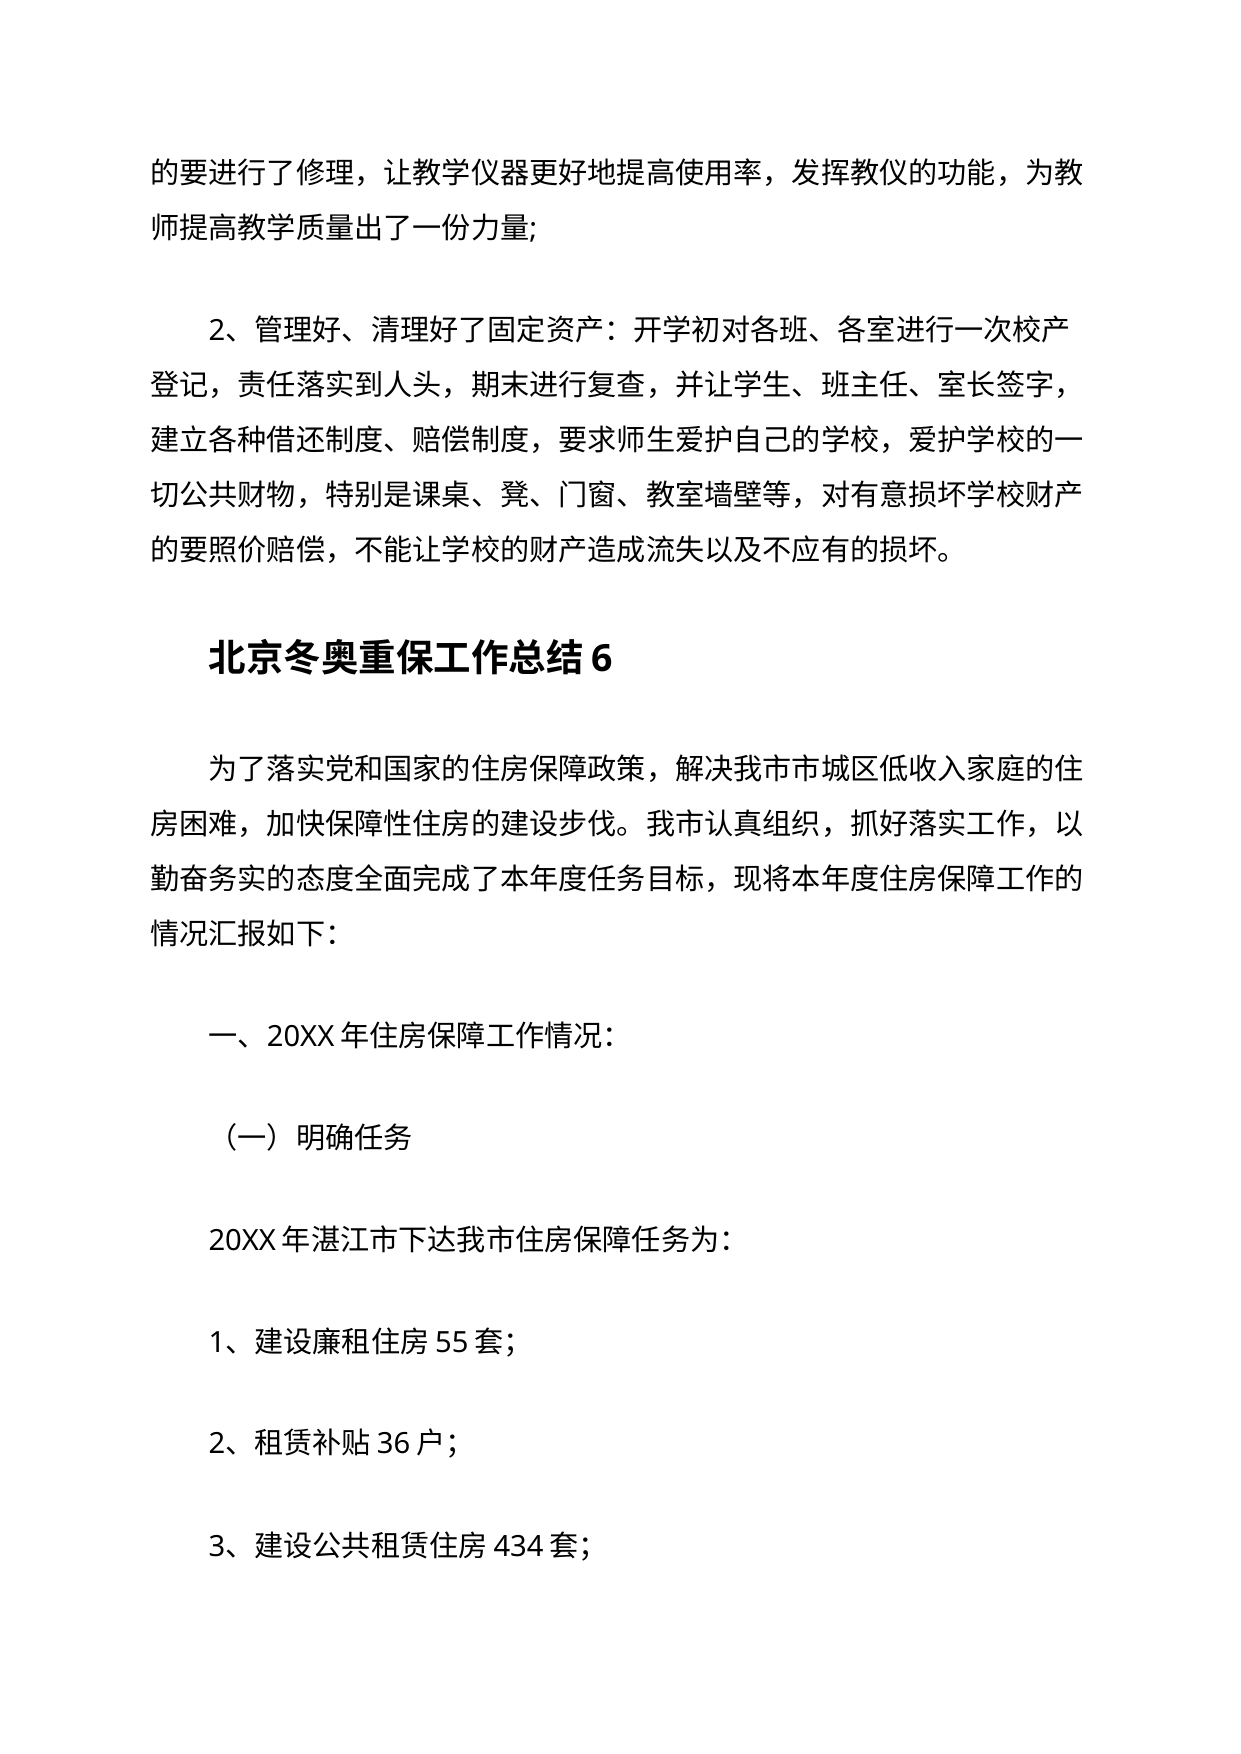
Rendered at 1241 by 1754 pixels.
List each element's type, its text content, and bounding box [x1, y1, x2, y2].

text 2、管理好、清理好了固定资产：开学初对各班、各室进行一次校产登记，责任落实到人头，期末进行复查，并让学生、班主任、室长签字，建立各种借还制度、赔偿制度，要求师生爱护自己的学校，爱护学校的一切公共财物，特别是课桌、凳、门窗、教室墙壁等，对有意损坏学校财产的要照价赔偿，不能让学校的财产造成流失以及不应有的损坏。 [150, 307, 1090, 569]
text 北京冬奥重保工作总结6 [150, 628, 1090, 683]
text 一、20XX年住房保障工作情况： [150, 1012, 1090, 1055]
text （一）明确任务 [150, 1114, 1090, 1157]
text 20XX年湛江市下达我市住房保障任务为： [150, 1216, 1090, 1258]
text 2、租赁补贴36户； [150, 1420, 1090, 1462]
text 3、建设公共租赁住房434套； [150, 1522, 1090, 1564]
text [150, 150, 1090, 247]
text 为了落实党和国家的住房保障政策，解决我市市城区低收入家庭的住房困难，加快保障性住房的建设步伐。我市认真组织，抓好落实工作，以勤奋务实的态度全面完成了本年度任务目标，现将本年度住房保障工作的情况汇报如下： [150, 746, 1090, 953]
text 1、建设廉租住房55套； [150, 1318, 1090, 1361]
